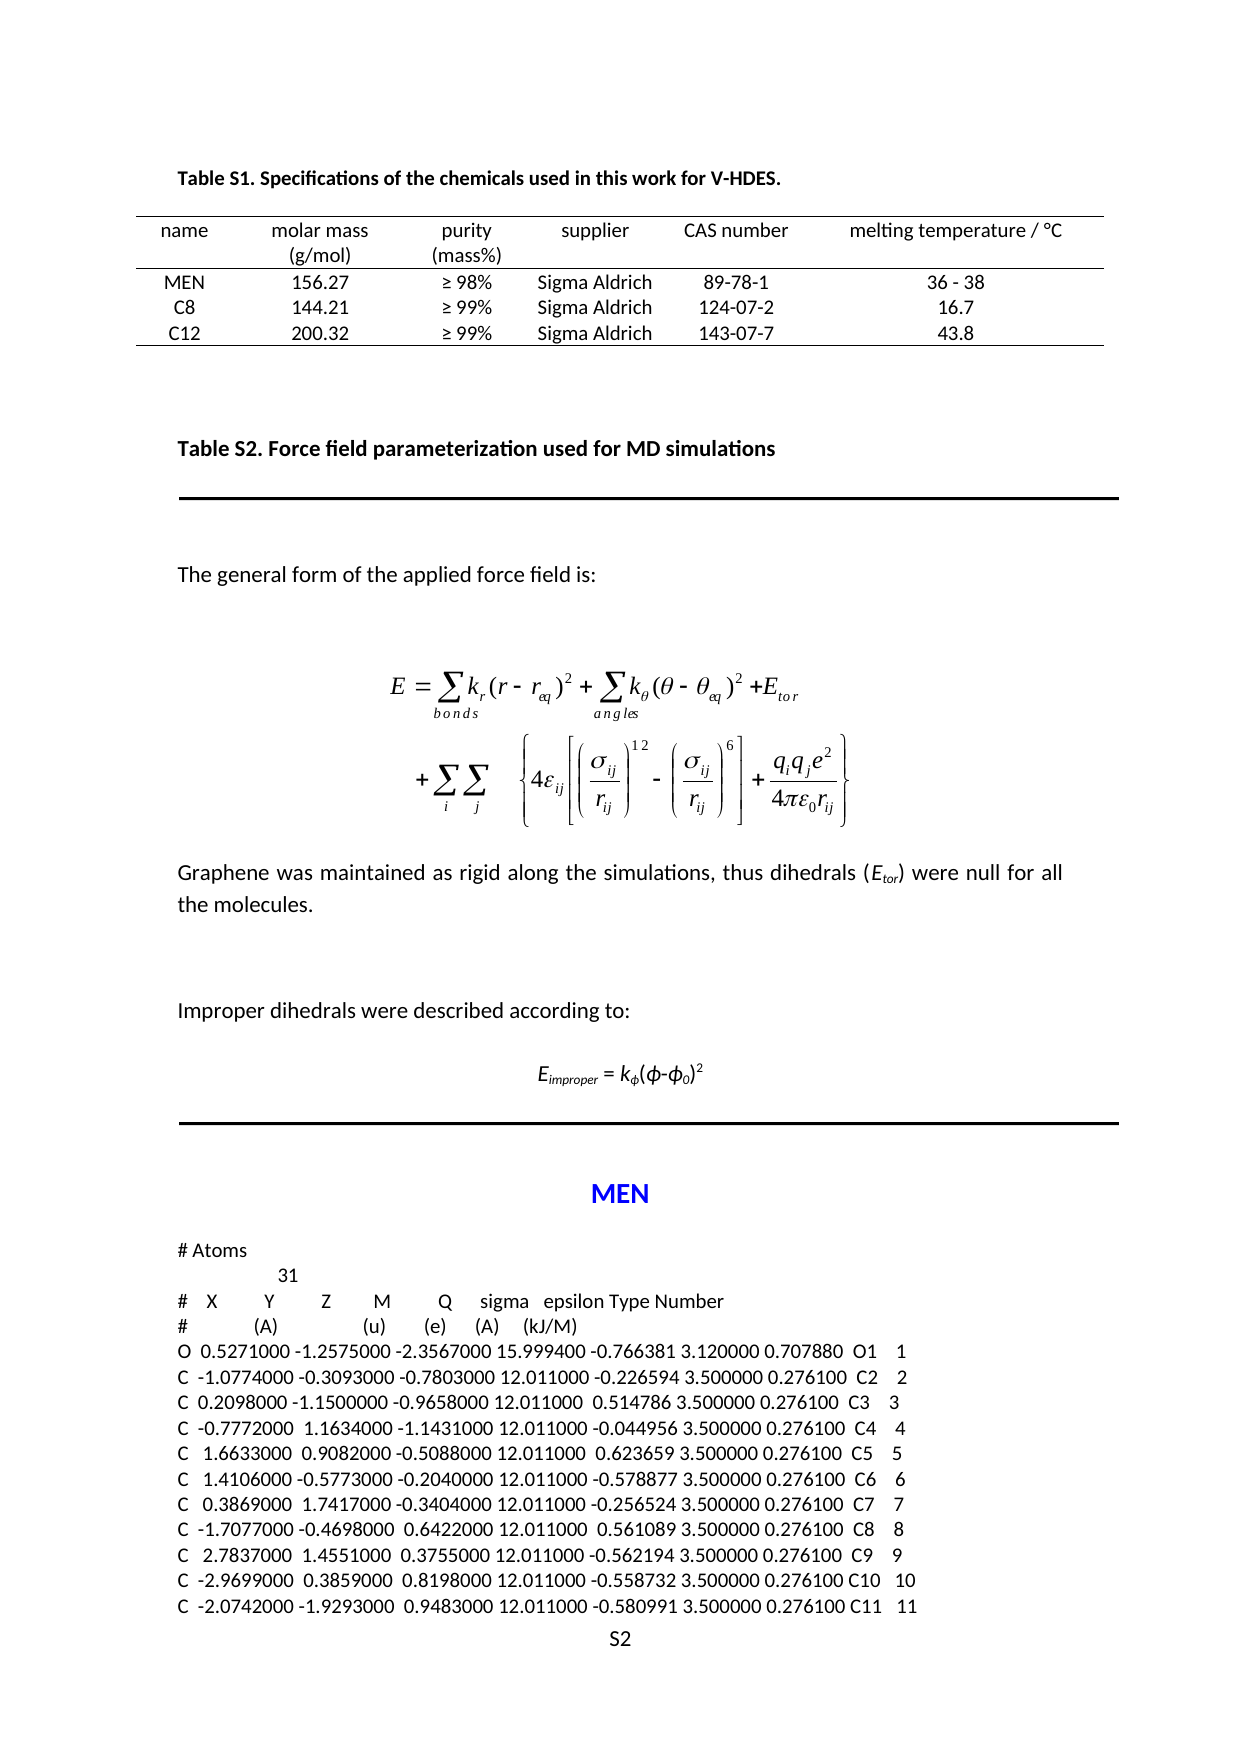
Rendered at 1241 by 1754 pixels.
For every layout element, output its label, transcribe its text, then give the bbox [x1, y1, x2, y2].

text C -1.0774000 -0.3093000 -0.7803000 12.011000 -0.226594 3.500000 0.276100 C2 2 [177, 1364, 1063, 1389]
table_cell 156.27 [232, 269, 408, 294]
text C -1.7077000 -0.4698000 0.6422000 12.011000 0.561089 3.500000 0.276100 C8 8 [177, 1517, 1063, 1542]
text 31 [177, 1262, 1063, 1288]
text The general form of the applied force field is: [177, 560, 1063, 588]
text O 0.5271000 -1.2575000 -2.3567000 15.999400 -0.766381 3.120000 0.707880 O1 1 [177, 1339, 1063, 1364]
table_header supplier [525, 217, 664, 268]
text C 1.4106000 -0.5773000 -0.2040000 12.011000 -0.578877 3.500000 0.276100 C6 6 [177, 1466, 1063, 1491]
text Eimproper = kϕ(ϕ-ϕ0)2 [177, 1059, 1063, 1087]
table_cell ≥ 99% [408, 294, 525, 320]
table_cell 200.32 [232, 320, 408, 345]
table_cell 124-07-2 [665, 294, 807, 320]
table_cell Sigma Aldrich [525, 294, 664, 320]
table_header CAS number [665, 217, 807, 268]
table_cell 144.21 [232, 294, 408, 320]
list Table S1. Specifications of the chemicals used in this work for V-HDES. [177, 165, 1063, 191]
table_cell 89-78-1 [665, 269, 807, 294]
table_cell MEN [136, 269, 232, 294]
table_cell C8 [136, 294, 232, 320]
table_cell 43.8 [808, 320, 1104, 345]
text # X Y Z M Q sigma epsilon Type Number [177, 1288, 1063, 1313]
table_cell 143-07-7 [665, 320, 807, 345]
table_cell Sigma Aldrich [525, 269, 664, 294]
text C -2.0742000 -1.9293000 0.9483000 12.011000 -0.580991 3.500000 0.276100 C11 11 [177, 1593, 1063, 1618]
text C 0.3869000 1.7417000 -0.3404000 12.011000 -0.256524 3.500000 0.276100 C7 7 [177, 1491, 1063, 1517]
text C -2.9699000 0.3859000 0.8198000 12.011000 -0.558732 3.500000 0.276100 C10 10 [177, 1567, 1063, 1593]
table_header melting temperature / °C [808, 217, 1104, 268]
table_cell ≥ 99% [408, 320, 525, 345]
text C 1.6633000 0.9082000 -0.5088000 12.011000 0.623659 3.500000 0.276100 C5 5 [177, 1440, 1063, 1466]
table_cell ≥ 98% [408, 269, 525, 294]
table_cell C12 [136, 320, 232, 345]
text # (A) (u) (e) (A) (kJ/M) [177, 1313, 1063, 1339]
text C -0.7772000 1.1634000 -1.1431000 12.011000 -0.044956 3.500000 0.276100 C4 4 [177, 1415, 1063, 1440]
table_header molar mass (g/mol) [232, 217, 408, 268]
table_cell 36 - 38 [808, 269, 1104, 294]
text MEN [177, 1175, 1063, 1211]
table_cell Sigma Aldrich [525, 320, 664, 345]
text Improper dihedrals were described according to: [177, 997, 1063, 1024]
text Graphene was maintained as rigid along the simulations, thus dihedrals (Etor) were null for all the molecules. [177, 858, 1063, 918]
table_header name [136, 217, 232, 268]
text # Atoms [177, 1237, 1063, 1262]
table_header purity (mass%) [408, 217, 525, 268]
text C 2.7837000 1.4551000 0.3755000 12.011000 -0.562194 3.500000 0.276100 C9 9 [177, 1542, 1063, 1567]
table_cell 16.7 [808, 294, 1104, 320]
text Table S2. Force field parameterization used for MD simulations [177, 434, 1063, 462]
text C 0.2098000 -1.1500000 -0.9658000 12.011000 0.514786 3.500000 0.276100 C3 3 [177, 1389, 1063, 1415]
